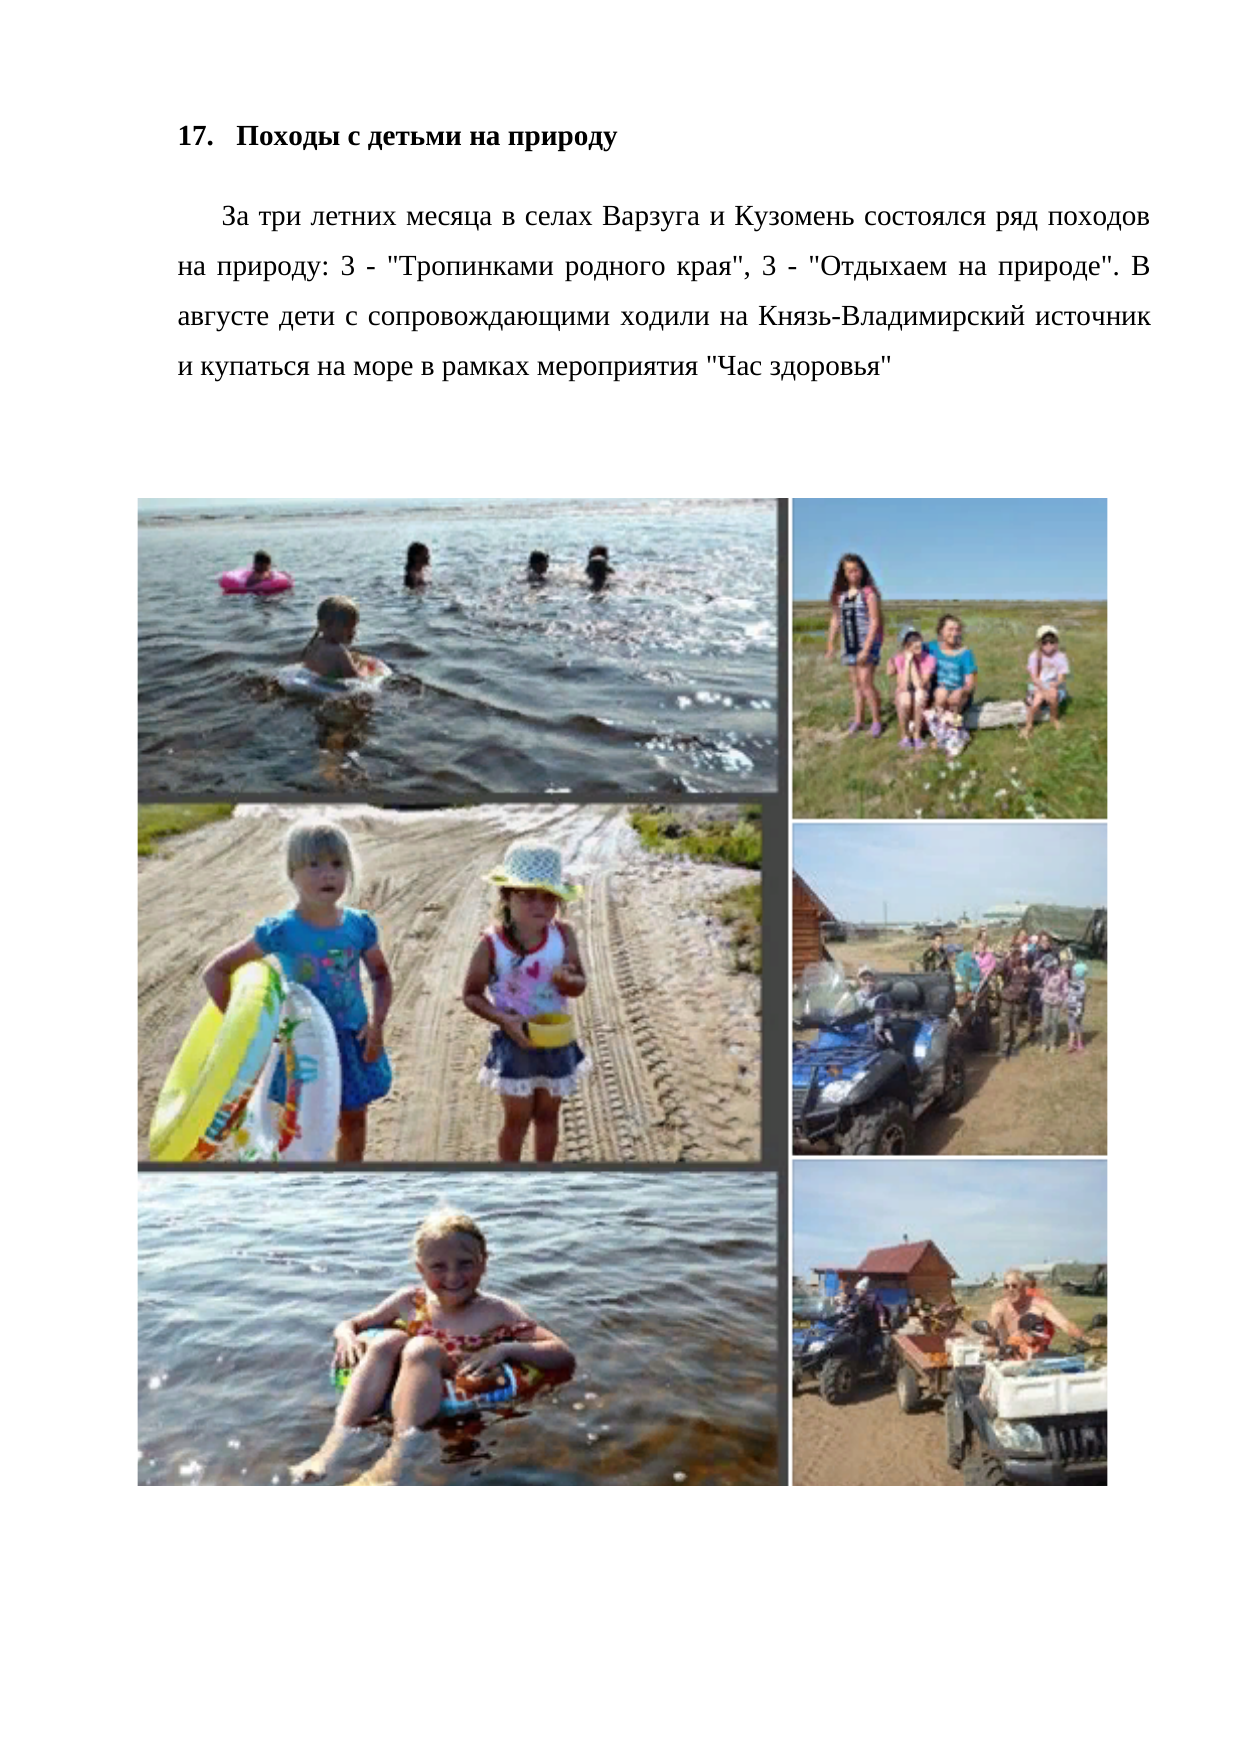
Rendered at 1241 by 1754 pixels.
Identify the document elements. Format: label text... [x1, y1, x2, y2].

list Походы с детьми на природу [177, 118, 1152, 152]
picture [137, 498, 1108, 1486]
text За три летних месяца в селах Варзуга и Кузомень состоялся ряд походов на природу: 3 - "Тропинками родного края", 3 - "Отдыхаем на природе". В августе дети с сопровождающими ходили на Князь-Владимирский источник и купаться на море в рамках мероприятия "Час здоровья" [177, 198, 1152, 382]
